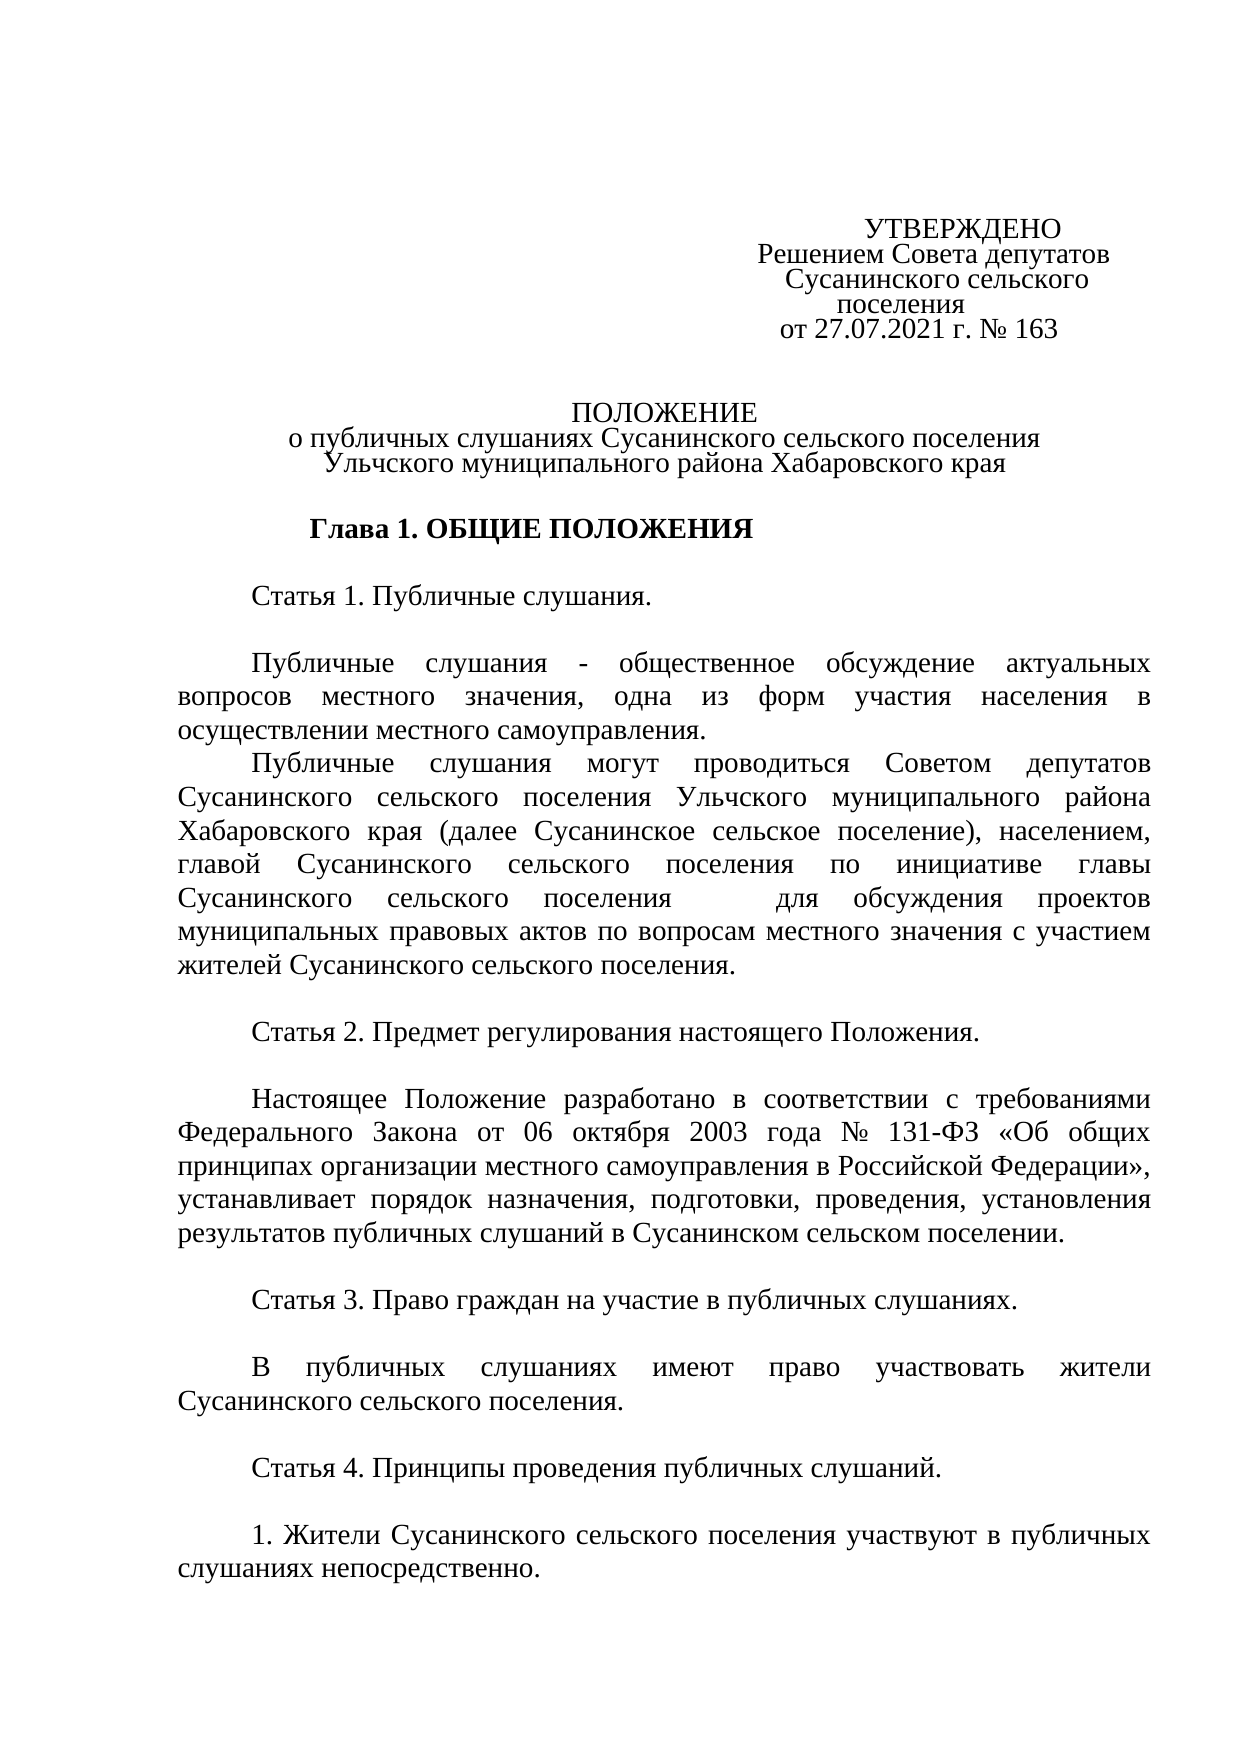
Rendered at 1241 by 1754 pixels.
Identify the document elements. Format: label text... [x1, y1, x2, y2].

text Статья 4. Принципы проведения публичных слушаний. [177, 1450, 1152, 1483]
text о публичных слушаниях Сусанинского сельского поселения [177, 427, 1152, 452]
text Сусанинского сельского поселения [650, 269, 1152, 319]
text Публичные слушания могут проводиться Советом депутатов Сусанинского сельского поселения Ульчского муниципального района Хабаровского края (далее Сусанинское сельское поселение), населением, главой Сусанинского сельского поселения по инициативе главы Сусанинского сельского поселения для обсуждения проектов муниципальных правовых актов по вопросам местного значения с участием жителей Сусанинского сельского поселения. [177, 746, 1152, 980]
text ПОЛОЖЕНИЕ [177, 402, 1152, 427]
text Статья 3. Право граждан на участие в публичных слушаниях. [177, 1282, 1152, 1316]
text Статья 1. Публичные слушания. [177, 578, 1152, 611]
text 1. Жители Сусанинского сельского поселения участвуют в публичных слушаниях непосредственно. [177, 1517, 1152, 1584]
text УТВЕРЖДЕНО [998, 219, 1152, 244]
text В публичных слушаниях имеют право участвовать жители Сусанинского сельского поселения. [177, 1349, 1152, 1416]
text Решением Совета депутатов [650, 244, 1152, 269]
text Настоящее Положение разработано в соответствии с требованиями Федерального Закона от 06 октября 2003 года № 131-ФЗ «Об общих принципах организации местного самоуправления в Российской Федерации», устанавливает порядок назначения, подготовки, проведения, установления результатов публичных слушаний в Сусанинском сельском поселении. [177, 1081, 1152, 1249]
text Статья 2. Предмет регулирования настоящего Положения. [177, 1014, 1152, 1047]
text от 27.07.2021 г. № 163 [635, 319, 1152, 344]
text Ульчского муниципального района Хабаровского края [177, 452, 1152, 477]
text Глава 1. ОБЩИЕ ПОЛОЖЕНИЯ [177, 511, 1152, 544]
text УТВЕРЖДЕНО [650, 219, 981, 244]
text Публичные слушания - общественное обсуждение актуальных вопросов местного значения, одна из форм участия населения в осуществлении местного самоуправления. [177, 645, 1152, 746]
